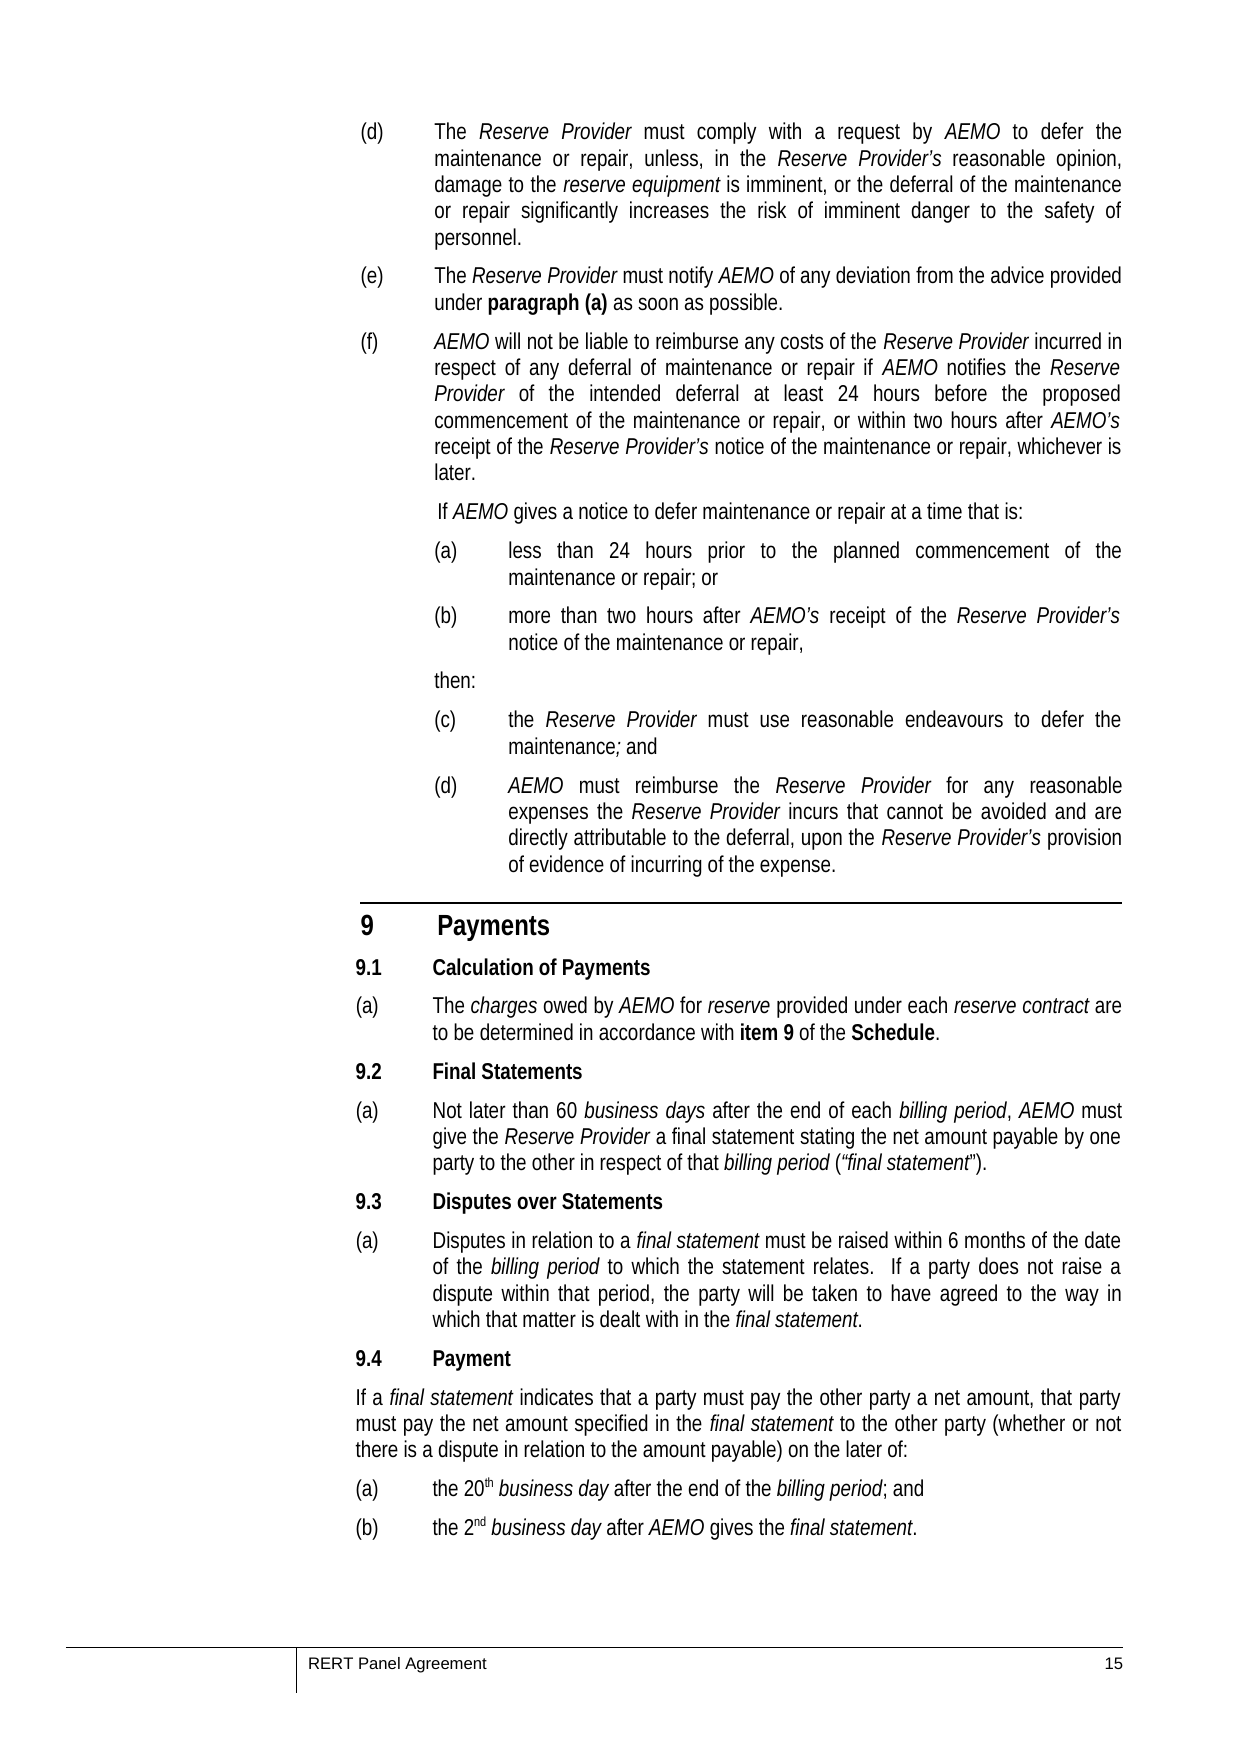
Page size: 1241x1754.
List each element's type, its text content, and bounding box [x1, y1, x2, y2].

text (f) AEMO will not be liable to reimburse any costs of the Reserve Provider incurred in respect of any deferral of maintenance or repair if AEMO notifies the Reserve Provider of the intended deferral at least 24 hours before the proposed commencement of the maintenance or repair, or within two hours after AEMO’s receipt of the Reserve Provider’s notice of the maintenance or repair, whichever is later. [360, 328, 1122, 486]
text (c) the Reserve Provider must use reasonable endeavours to defer the maintenance; and [434, 706, 1122, 759]
subtitle the 20th business day after the end of the billing period; and [355, 1475, 1122, 1502]
subtitle Final Statements [355, 1058, 1122, 1084]
subtitle Not later than 60 business days after the end of each billing period, AEMO must give the Reserve Provider a final statement stating the net amount payable by one party to the other in respect of that billing period (“final statement”). [356, 1097, 1122, 1176]
text (b) more than two hours after AEMO’s receipt of the Reserve Provider’s notice of the maintenance or repair, [434, 602, 1122, 655]
subtitle Disputes in relation to a final statement must be raised within 6 months of the date of the billing period to which the statement relates. If a party does not raise a dispute within that period, the party will be taken to have agreed to the way in which that matter is dealt with in the final statement. [356, 1227, 1122, 1332]
subtitle the 2nd business day after AEMO gives the final statement. [355, 1514, 1122, 1541]
subtitle Payments [360, 904, 1122, 941]
subtitle Calculation of Payments [355, 954, 1122, 980]
subtitle Payment [355, 1345, 1122, 1371]
text (d) AEMO must reimburse the Reserve Provider for any reasonable expenses the Reserve Provider incurs that cannot be avoided and are directly attributable to the deferral, upon the Reserve Provider’s provision of evidence of incurring of the expense. [434, 772, 1122, 877]
subtitle Disputes over Statements [355, 1188, 1122, 1214]
subtitle The charges owed by AEMO for reserve provided under each reserve contract are to be determined in accordance with item 9 of the Schedule. [356, 992, 1122, 1045]
text (d) The Reserve Provider must comply with a request by AEMO to defer the maintenance or repair, unless, in the Reserve Provider’s reasonable opinion, damage to the reserve equipment is imminent, or the deferral of the maintenance or repair significantly increases the risk of imminent danger to the safety of personnel. [360, 118, 1122, 250]
text then: [434, 667, 1122, 694]
text (a) less than 24 hours prior to the planned commencement of the maintenance or repair; or [434, 537, 1122, 590]
text (e) The Reserve Provider must notify AEMO of any deviation from the advice provided under paragraph (a) as soon as possible. [360, 262, 1122, 315]
text If AEMO gives a notice to defer maintenance or repair at a time that is: [437, 498, 1122, 524]
subtitle If a final statement indicates that a party must pay the other party a net amount, that party must pay the net amount specified in the final statement to the other party (whether or not there is a dispute in relation to the amount payable) on the later of: [355, 1384, 1122, 1463]
